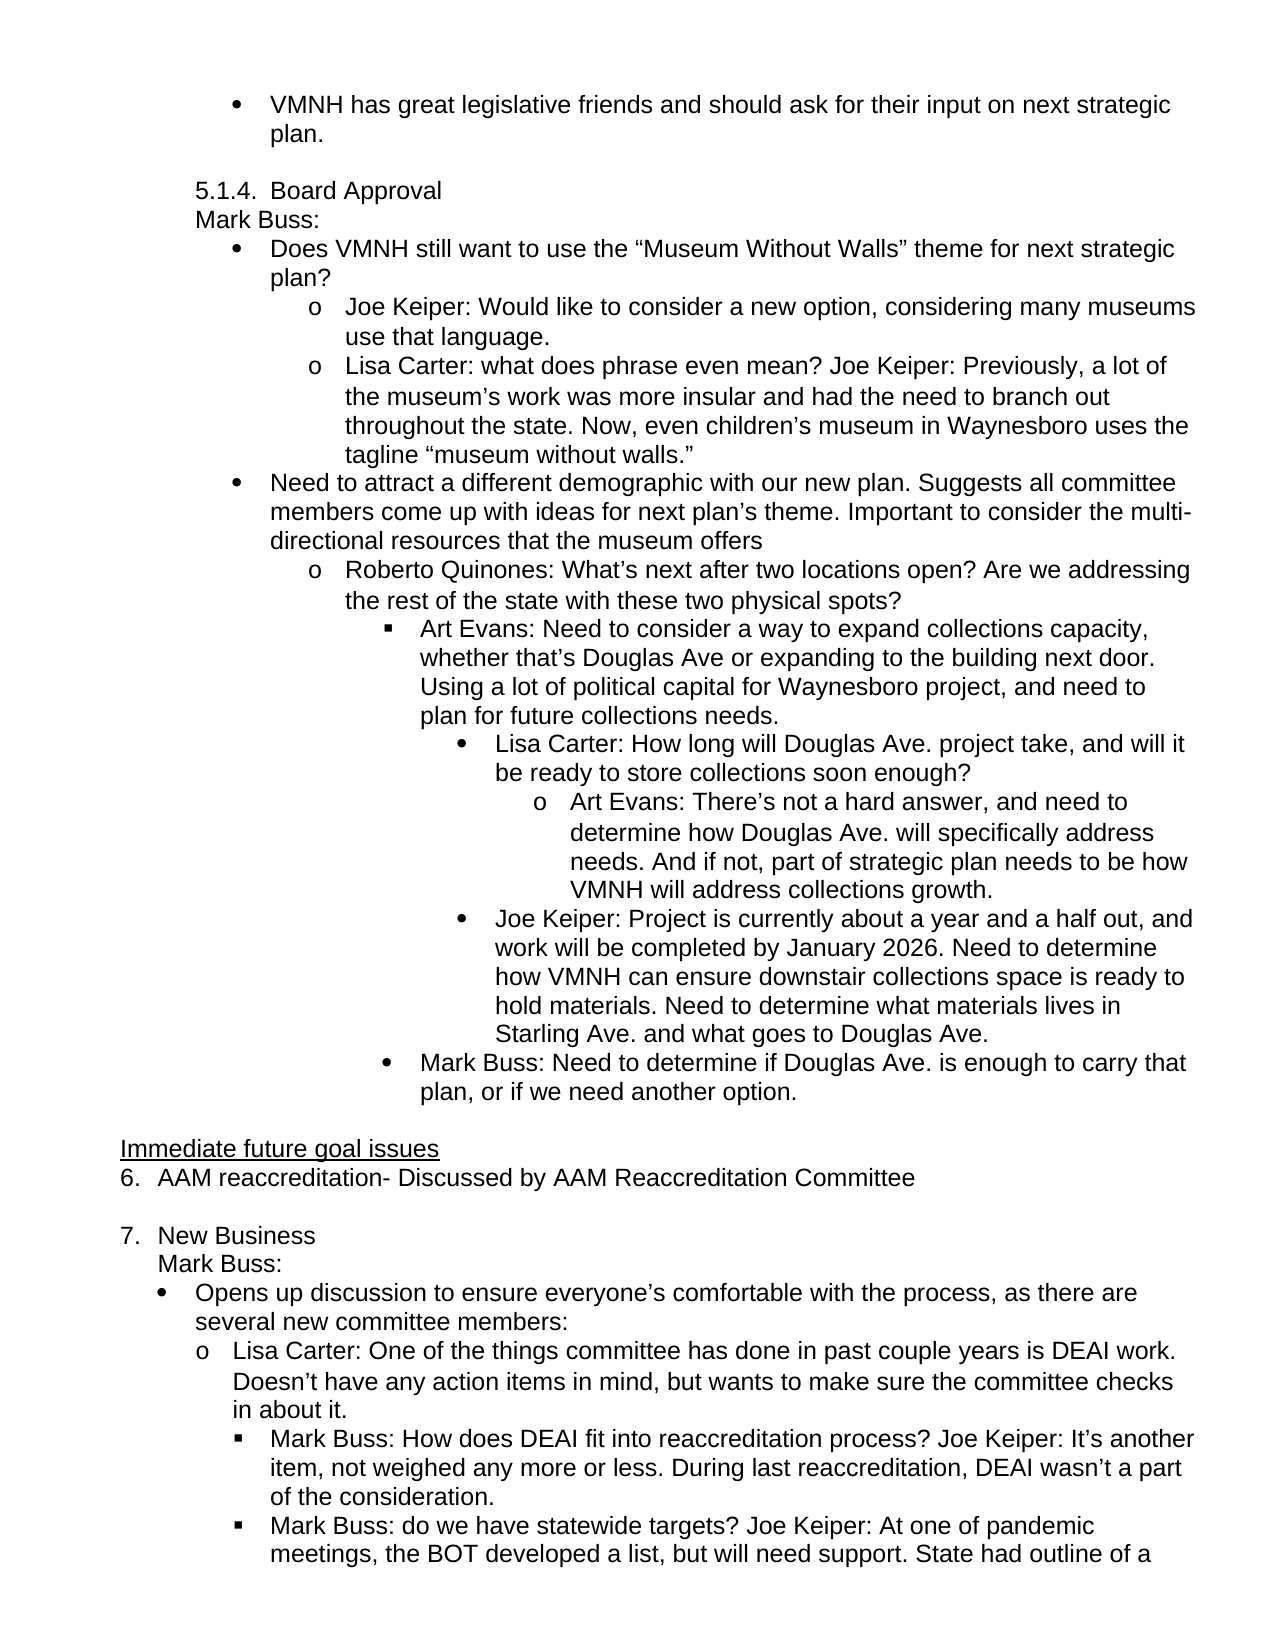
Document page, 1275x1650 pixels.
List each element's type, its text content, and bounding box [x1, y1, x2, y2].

text Immediate future goal issues [120, 1134, 1200, 1163]
list Lisa Carter: what does phrase even mean? Joe Keiper: Previously, a lot of the museum’s work was more insular and had the need to branch out throughout the state. Now, even children’s museum in Waynesboro uses the tagline “museum without walls.” [307, 351, 1200, 468]
list Roberto Quinones: What’s next after two locations open? Are we addressing the rest of the state with these two physical spots? [307, 555, 1200, 614]
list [232, 1511, 1200, 1568]
list Art Evans: There’s not a hard answer, and need to determine how Douglas Ave. will specifically address needs. And if not, part of strategic plan needs to be how VMNH will address collections growth. [532, 787, 1200, 904]
list Need to attract a different demographic with our new plan. Suggests all committee members come up with ideas for next plan’s theme. Important to consider the multi-directional resources that the museum offers [232, 468, 1200, 555]
list Lisa Carter: How long will Douglas Ave. project take, and will it be ready to store collections soon enough? [457, 729, 1200, 787]
list Mark Buss: [157, 1249, 1200, 1278]
list AAM reaccreditation- Discussed by AAM Reaccreditation Committee [120, 1163, 1200, 1192]
text Mark Buss: [195, 205, 1200, 234]
list Mark Buss: Need to determine if Douglas Ave. is enough to carry that plan, or if we need another option. [382, 1048, 1200, 1106]
list Joe Keiper: Would like to consider a new option, considering many museums use that language. [307, 291, 1200, 351]
list VMNH has great legislative friends and should ask for their input on next strategic plan. [232, 90, 1200, 148]
list Mark Buss: How does DEAI fit into reaccreditation process? Joe Keiper: It’s another item, not weighed any more or less. During last reaccreditation, DEAI wasn’t a part of the consideration. [232, 1424, 1200, 1511]
list Lisa Carter: One of the things committee has done in past couple years is DEAI work. Doesn’t have any action items in mind, but wants to make sure the committee checks in about it. [195, 1336, 1200, 1424]
list Joe Keiper: Project is currently about a year and a half out, and work will be completed by January 2026. Need to determine how VMNH can ensure downstair collections space is ready to hold materials. Need to determine what materials lives in Starling Ave. and what goes to Douglas Ave. [457, 904, 1200, 1048]
list Does VMNH still want to use the “Museum Without Walls” theme for next strategic plan? [232, 234, 1200, 291]
list Opens up discussion to ensure everyone’s comfortable with the process, as there are several new committee members: [157, 1278, 1200, 1336]
list Board Approval [195, 176, 1200, 205]
list Art Evans: Need to consider a way to expand collections capacity, whether that’s Douglas Ave or expanding to the building next door. Using a lot of political capital for Waynesboro project, and need to plan for future collections needs. [382, 614, 1200, 729]
list New Business [120, 1221, 1200, 1249]
